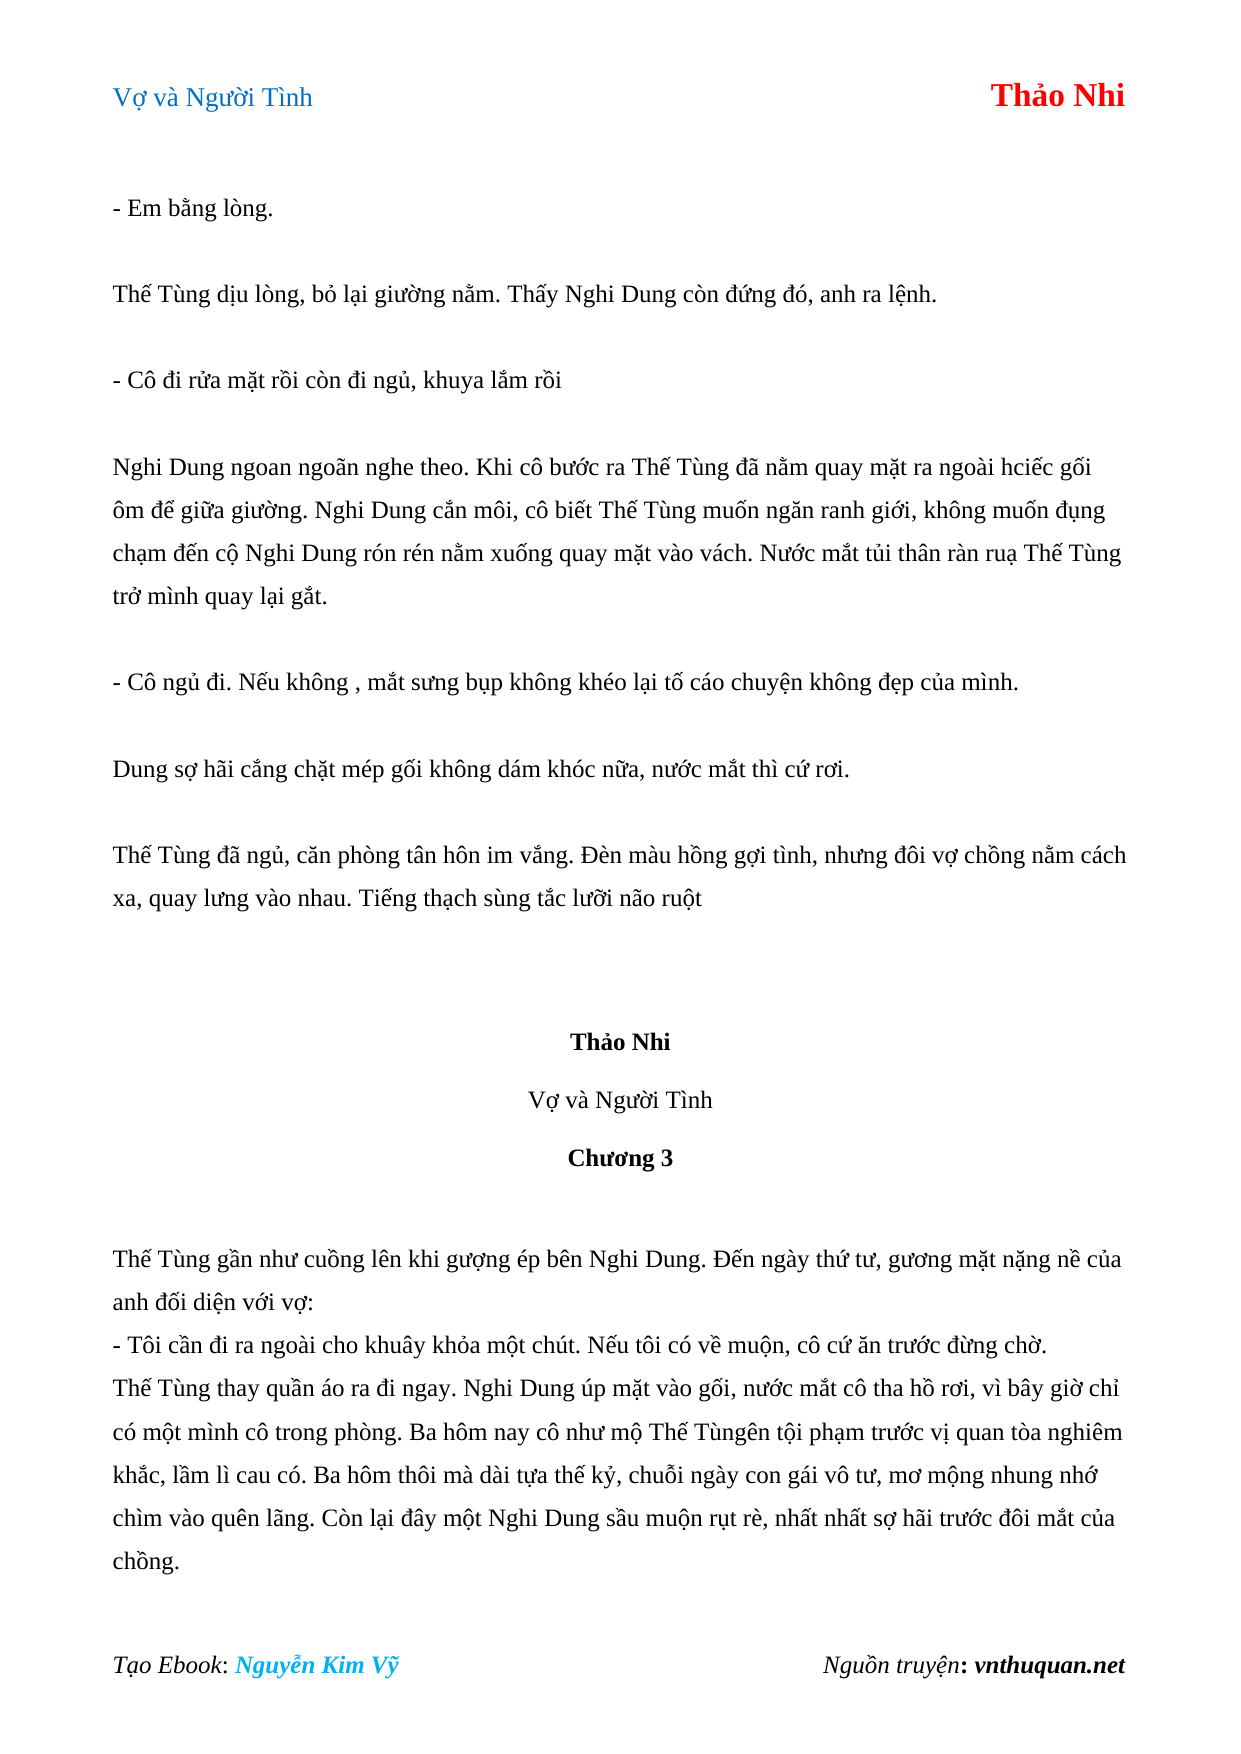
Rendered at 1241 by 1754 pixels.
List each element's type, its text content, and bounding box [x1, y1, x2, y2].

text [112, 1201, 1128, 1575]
text Vợ và Người Tình [112, 1085, 1128, 1114]
text Chương 3 [112, 1143, 1128, 1172]
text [112, 150, 1128, 955]
text Thảo Nhi [112, 1027, 1128, 1056]
